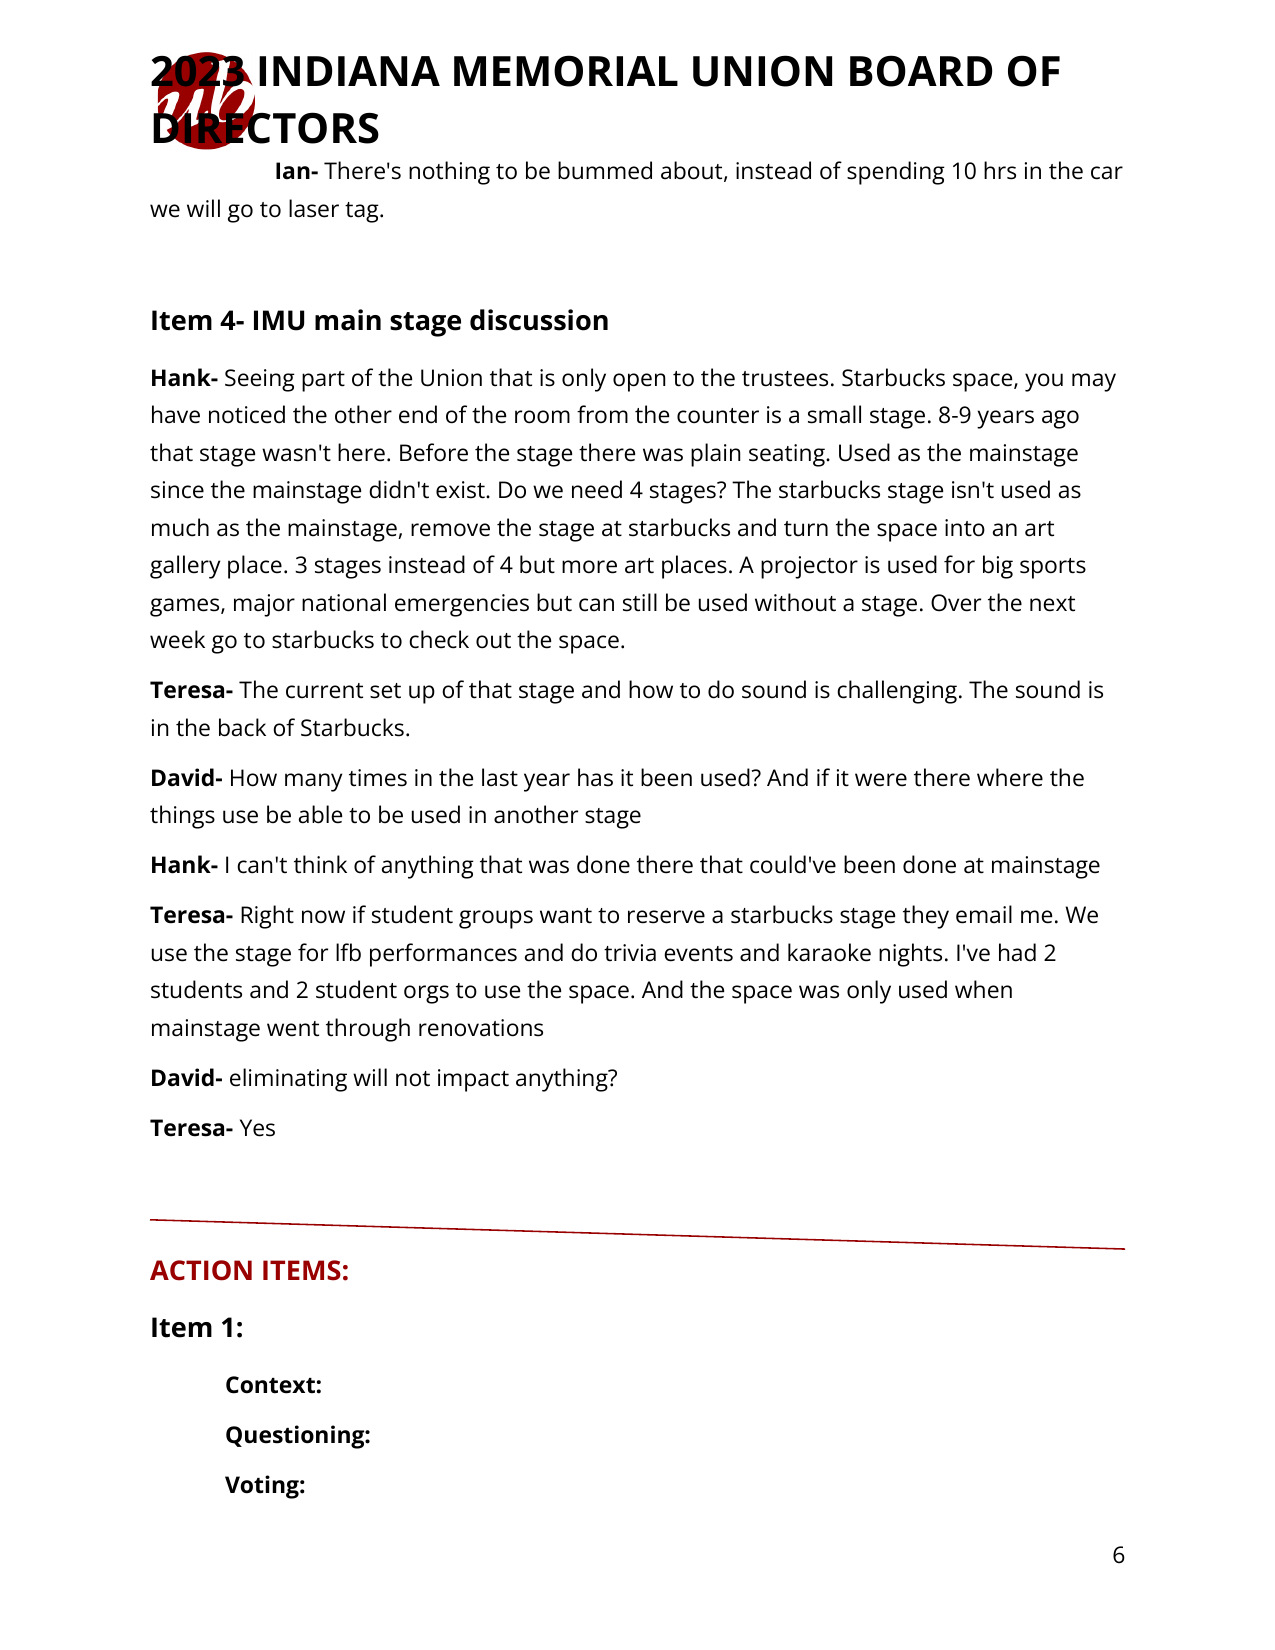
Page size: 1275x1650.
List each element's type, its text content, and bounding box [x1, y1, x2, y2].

subtitle Item 4- IMU main stage discussion [150, 301, 1125, 338]
title ACTION ITEMS: [150, 1251, 1125, 1288]
text Hank- I can't think of anything that was done there that could've been done at mainstage [150, 849, 1125, 880]
subtitle Voting: [150, 1469, 1125, 1500]
text David- How many times in the last year has it been used? And if it were there where the things use be able to be used in another stage [150, 761, 1125, 830]
text Ian- There's nothing to be bummed about, instead of spending 10 hrs in the car we will go to laser tag. [150, 155, 1125, 224]
subtitle Item 1: [150, 1309, 1125, 1346]
picture [157, 61, 165, 76]
text Teresa- Yes [150, 1111, 1125, 1143]
text Teresa- The current set up of that stage and how to do sound is challenging. The sound is in the back of Starbucks. [150, 674, 1125, 743]
picture [160, 118, 172, 138]
picture [157, 51, 256, 150]
text Teresa- Right now if student groups want to reserve a starbucks stage they email me. We use the stage for lfb performances and do trivia events and karaoke nights. I've had 2 students and 2 student orgs to use the space. And the space was only used when mainstage went through renovations [150, 899, 1125, 1043]
text Hank- Seeing part of the Union that is only open to the trustees. Starbucks space, you may have noticed the other end of the room from the counter is a small stage. 8-9 years ago that stage wasn't here. Before the stage there was plain seating. Used as the mainstage since the mainstage didn't exist. Do we need 4 stages? The starbucks stage isn't used as much as the mainstage, remove the stage at starbucks and turn the space into an art gallery place. 3 stages instead of 4 but more art places. A projector is used for big sports games, major national emergencies but can still be used without a stage. Over the next week go to starbucks to check out the space. [150, 361, 1125, 655]
text David- eliminating will not impact anything? [150, 1061, 1125, 1093]
subtitle Questioning: [150, 1419, 1125, 1450]
subtitle Context: [150, 1369, 1125, 1400]
